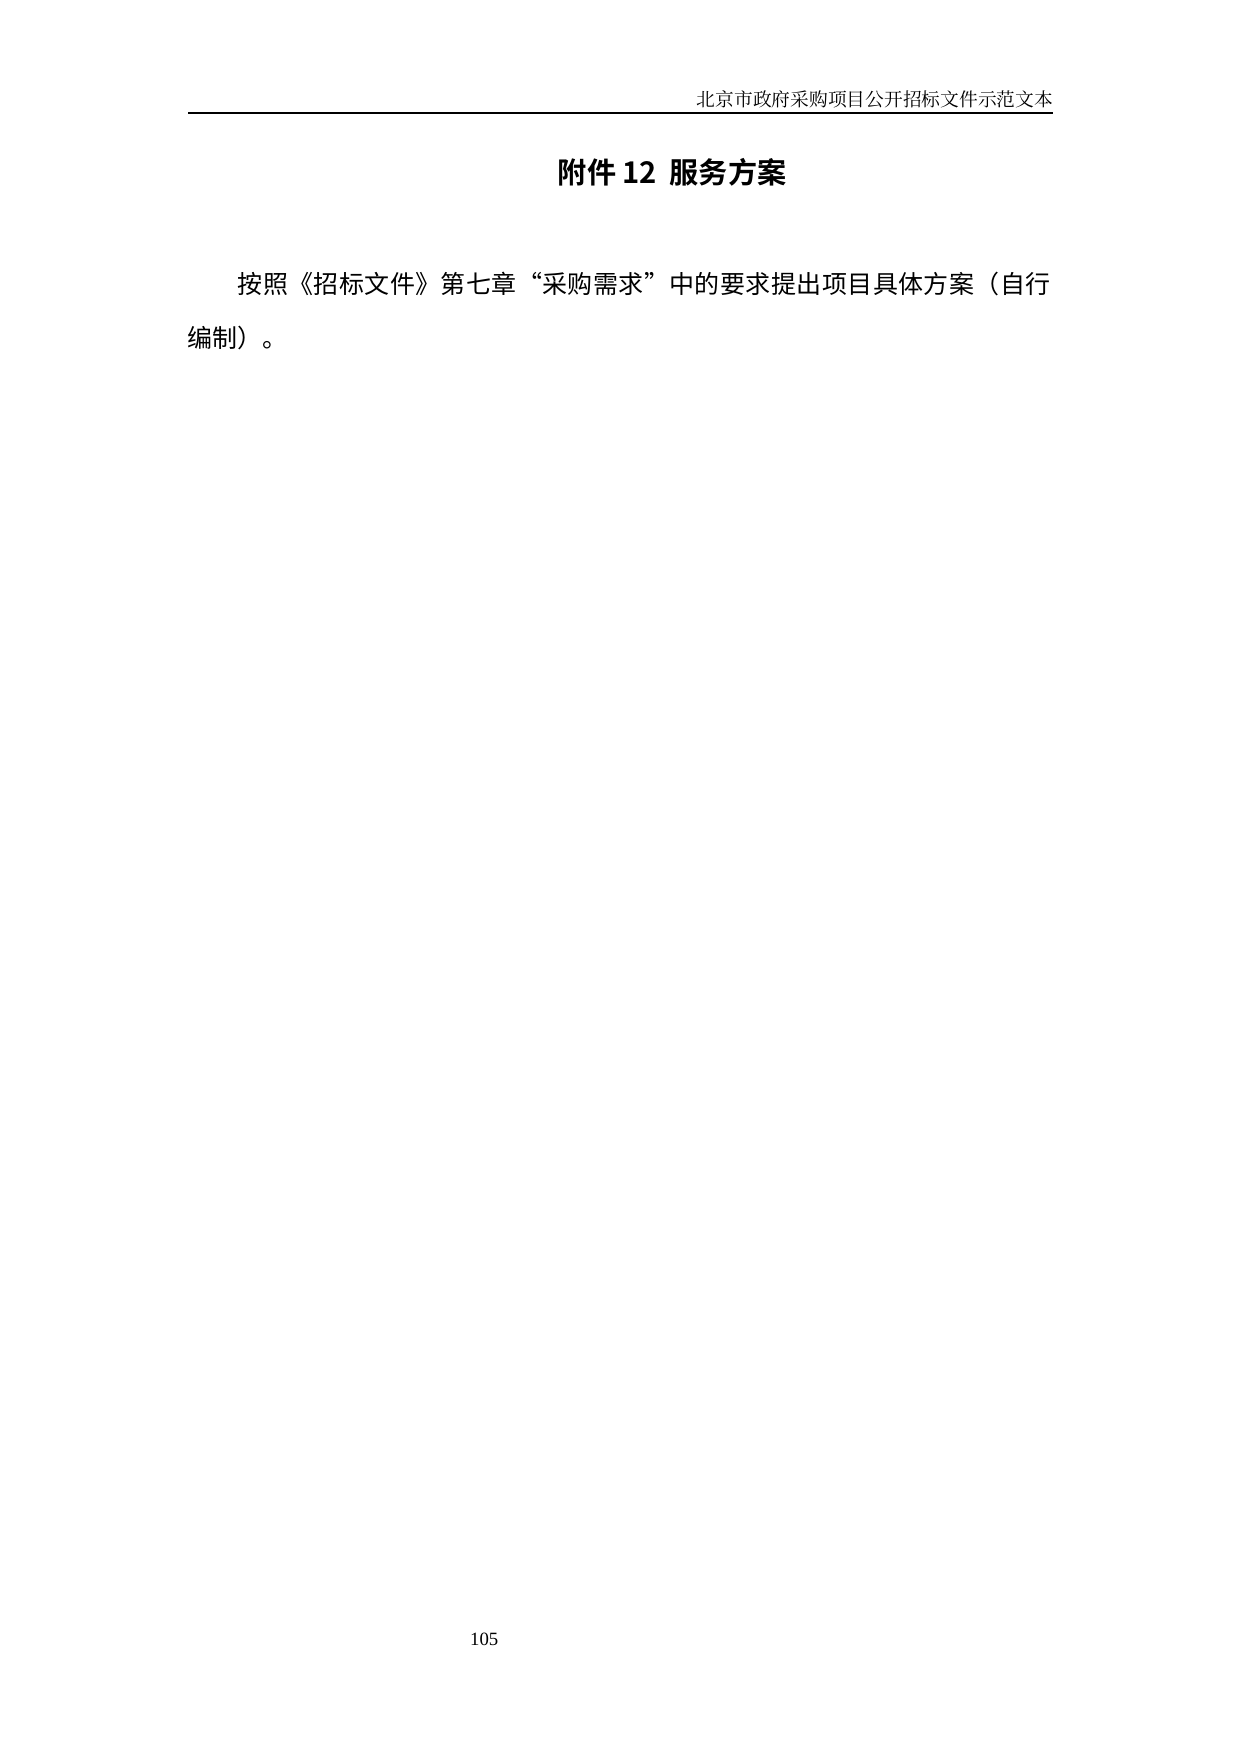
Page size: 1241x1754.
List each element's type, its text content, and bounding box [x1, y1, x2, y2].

text 按照《招标文件》第七章“采购需求”中的要求提出项目具体方案（自行编制）。 [187, 264, 1053, 355]
subtitle 附件12 服务方案 [232, 150, 1053, 192]
